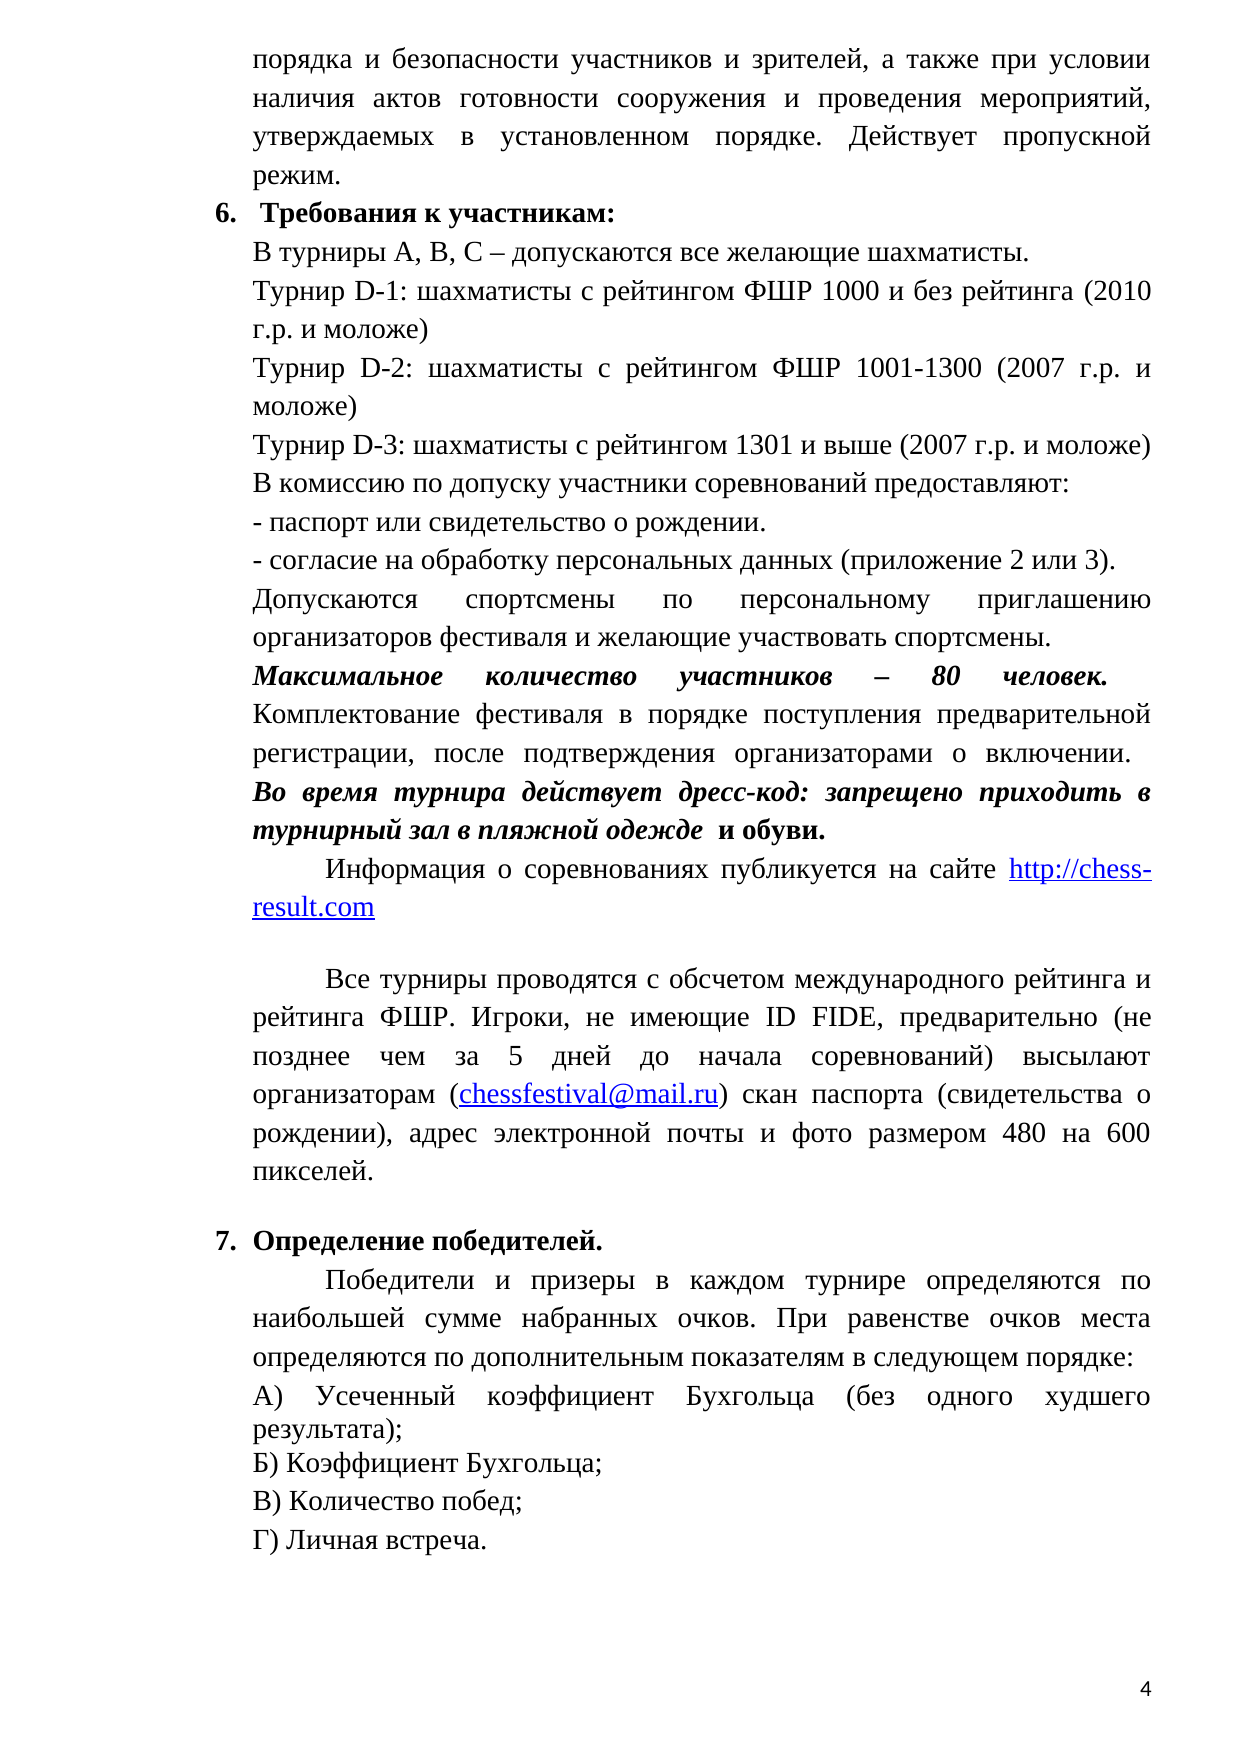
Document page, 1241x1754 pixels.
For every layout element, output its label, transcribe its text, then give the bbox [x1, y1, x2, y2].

list В) Количество побед; [252, 1483, 1152, 1517]
list Определение победителей. [215, 1223, 1152, 1257]
list Информация о соревнованиях публикуется на сайте http://chess-result.com [252, 851, 1152, 923]
list Турнир D-2: шахматисты с рейтингом ФШР 1001-1300 (2007 г.р. и моложе) [252, 350, 1152, 422]
list В турниры А, B, C – допускаются все желающие шахматисты. [252, 234, 1152, 268]
list А) Усеченный коэффициент Бухгольца (без одного худшего результата); [252, 1378, 1152, 1445]
list Турнир D-1: шахматисты с рейтингом ФШР 1000 и без рейтинга (2010 г.р. и моложе) [252, 273, 1152, 345]
list Б) Коэффициент Бухгольца; [252, 1445, 1152, 1478]
list Победители и призеры в каждом турнире определяются по наибольшей сумме набранных очков. При равенстве очков места определяются по дополнительным показателям в следующем порядке: [252, 1262, 1152, 1373]
list Все турниры проводятся с обсчетом международного рейтинга и рейтинга ФШР. Игроки, не имеющие ID FIDE, предварительно (не позднее чем за 5 дней до начала соревнований) высылают организаторам (chessfestival@mail.ru) скан паспорта (свидетельства о рождении), адрес электронной почты и фото размером 480 на 600 пикселей. [252, 961, 1152, 1219]
list Турнир D-3: шахматисты с рейтингом 1301 и выше (2007 г.р. и моложе) [252, 427, 1152, 460]
list Требования к участникам: [215, 196, 1152, 229]
list - согласие на обработку персональных данных (приложение 2 или 3). [252, 542, 1152, 576]
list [252, 41, 1152, 191]
list Допускаются спортсмены по персональному приглашению организаторов фестиваля и желающие участвовать спортсмены. [252, 581, 1152, 653]
list Г) Личная встреча. [252, 1522, 1152, 1555]
list - паспорт или свидетельство о рождении. [252, 504, 1152, 537]
list В комиссию по допуску участники соревнований предоставляют: [252, 465, 1152, 499]
list Максимальное количество участников – 80 человек. Комплектование фестиваля в порядке поступления предварительной регистрации, после подтверждения организаторами о включении. Во время турнира действует дресс-код: запрещено приходить в турнирный зал в пляжной одежде и обуви. [252, 658, 1152, 846]
